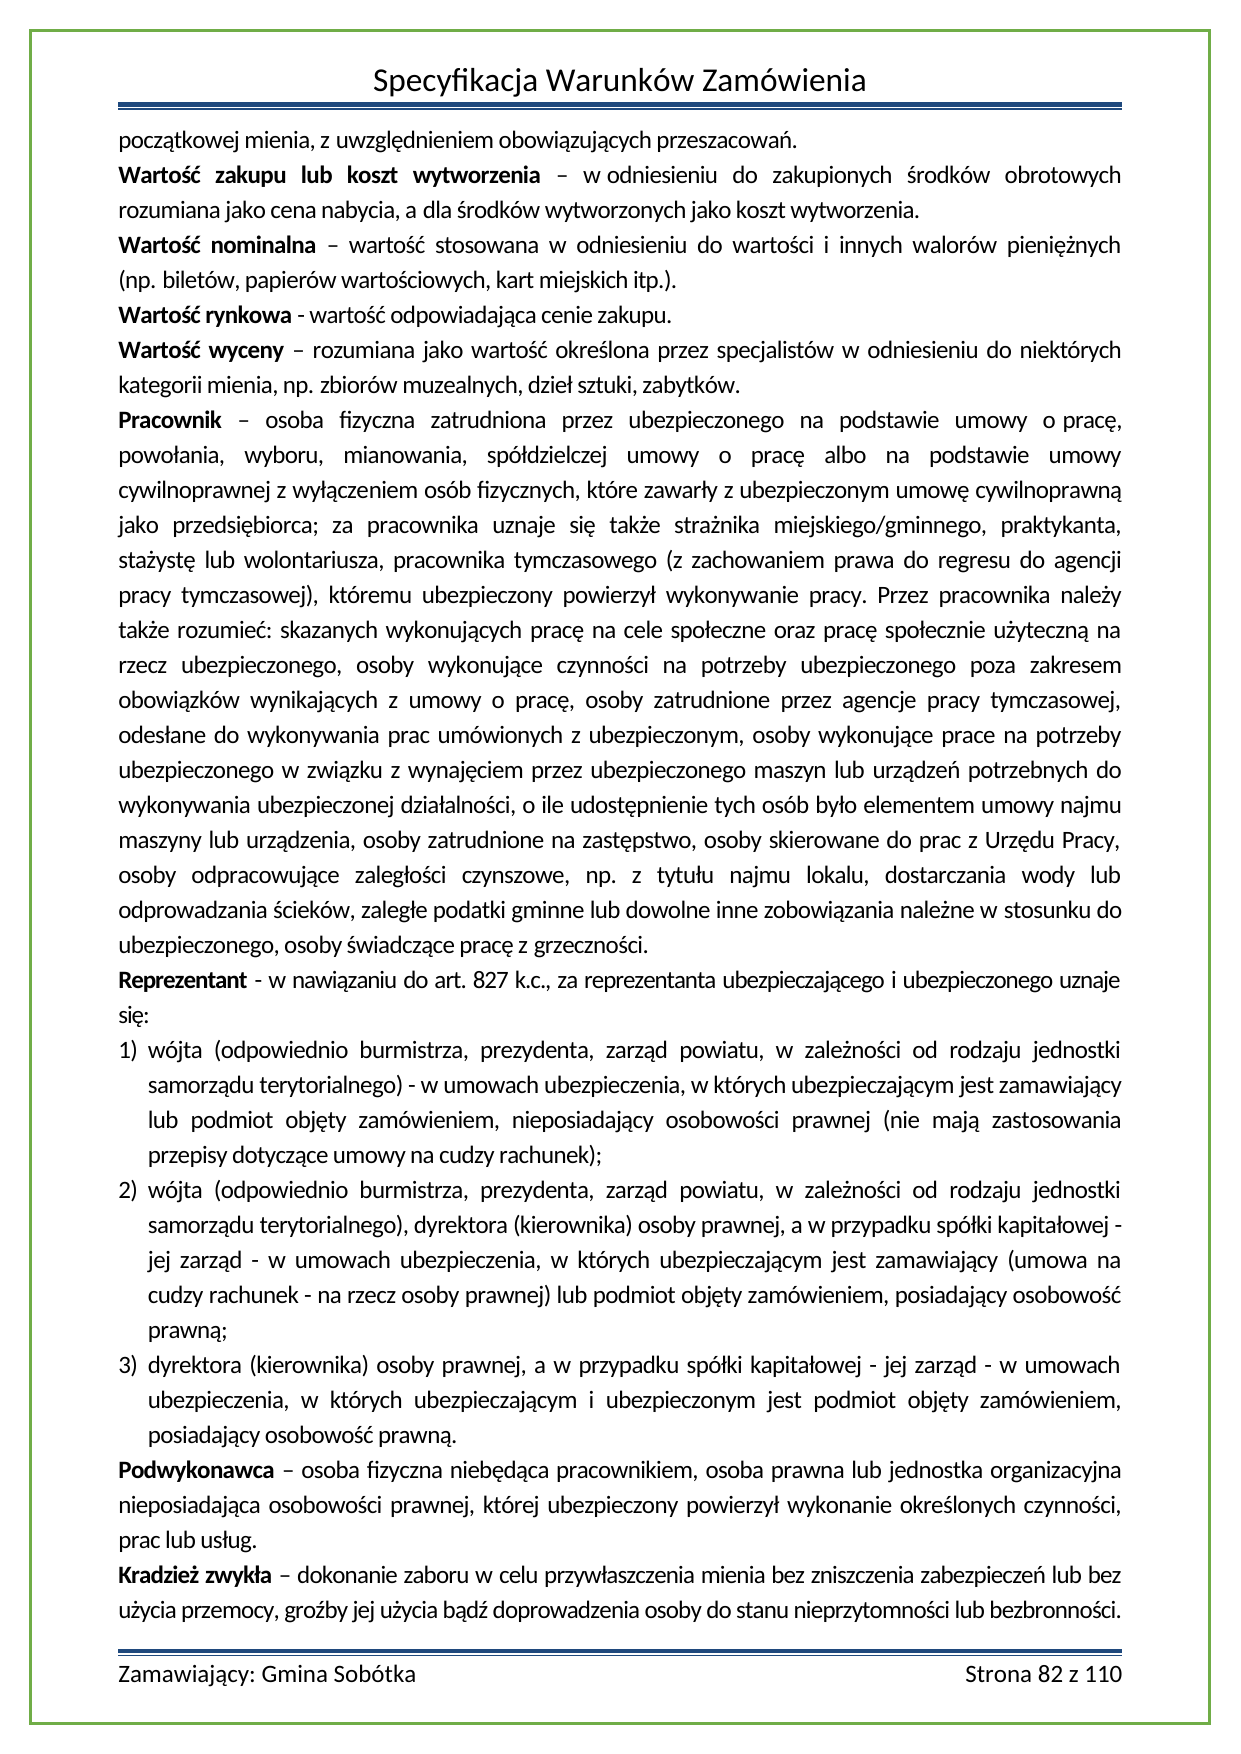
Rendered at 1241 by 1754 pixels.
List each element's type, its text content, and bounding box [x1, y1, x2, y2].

text Pracownik – osoba fizyczna zatrudniona przez ubezpieczonego na podstawie umowy o pracę, powołania, wyboru, mianowania, spółdzielczej umowy o pracę albo na podstawie umowy cywilnoprawnej z wyłączeniem osób fizycznych, które zawarły z ubezpieczonym umowę cywilnoprawną jako przedsiębiorca; za pracownika uznaje się także strażnika miejskiego/gminnego, praktykanta, stażystę lub wolontariusza, pracownika tymczasowego (z zachowaniem prawa do regresu do agencji pracy tymczasowej), któremu ubezpieczony powierzył wykonywanie pracy. Przez pracownika należy także rozumieć: skazanych wykonujących pracę na cele społeczne oraz pracę społecznie użyteczną na rzecz ubezpieczonego, osoby wykonujące czynności na potrzeby ubezpieczonego poza zakresem obowiązków wynikających z umowy o pracę, osoby zatrudnione przez agencje pracy tymczasowej, odesłane do wykonywania prac umówionych z ubezpieczonym, osoby wykonujące prace na potrzeby ubezpieczonego w związku z wynajęciem przez ubezpieczonego maszyn lub urządzeń potrzebnych do wykonywania ubezpieczonej działalności, o ile udostępnienie tych osób było elementem umowy najmu maszyny lub urządzenia, osoby zatrudnione na zastępstwo, osoby skierowane do prac z Urzędu Pracy, osoby odpracowujące zaległości czynszowe, np. z tytułu najmu lokalu, dostarczania wody lub odprowadzania ścieków, zaległe podatki gminne lub dowolne inne zobowiązania należne w stosunku do ubezpieczonego, osoby świadczące pracę z grzeczności. [118, 404, 1122, 959]
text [118, 124, 1122, 154]
text Wartość nominalna – wartość stosowana w odniesieniu do wartości i innych walorów pieniężnych (np. biletów, papierów wartościowych, kart miejskich itp.). [118, 229, 1122, 294]
text Wartość rynkowa - wartość odpowiadająca cenie zakupu. [118, 299, 1122, 329]
text Podwykonawca – osoba fizyczna niebędąca pracownikiem, osoba prawna lub jednostka organizacyjna nieposiadająca osobowości prawnej, której ubezpieczony powierzył wykonanie określonych czynności, prac lub usług. [118, 1454, 1122, 1554]
text Wartość zakupu lub koszt wytworzenia – w odniesieniu do zakupionych środków obrotowych rozumiana jako cena nabycia, a dla środków wytworzonych jako koszt wytworzenia. [118, 159, 1122, 224]
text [118, 1559, 1122, 1624]
list dyrektora (kierownika) osoby prawnej, a w przypadku spółki kapitałowej - jej zarząd - w umowach ubezpieczenia, w których ubezpieczającym i ubezpieczonym jest podmiot objęty zamówieniem, posiadający osobowość prawną. [118, 1349, 1122, 1449]
list wójta (odpowiednio burmistrza, prezydenta, zarząd powiatu, w zależności od rodzaju jednostki samorządu terytorialnego), dyrektora (kierownika) osoby prawnej, a w przypadku spółki kapitałowej - jej zarząd - w umowach ubezpieczenia, w których ubezpieczającym jest zamawiający (umowa na cudzy rachunek - na rzecz osoby prawnej) lub podmiot objęty zamówieniem, posiadający osobowość prawną; [118, 1174, 1122, 1344]
list wójta (odpowiednio burmistrza, prezydenta, zarząd powiatu, w zależności od rodzaju jednostki samorządu terytorialnego) - w umowach ubezpieczenia, w których ubezpieczającym jest zamawiający lub podmiot objęty zamówieniem, nieposiadający osobowości prawnej (nie mają zastosowania przepisy dotyczące umowy na cudzy rachunek); [118, 1034, 1122, 1169]
text Reprezentant - w nawiązaniu do art. 827 k.c., za reprezentanta ubezpieczającego i ubezpieczonego uznaje się: [118, 964, 1122, 1029]
text Wartość wyceny – rozumiana jako wartość określona przez specjalistów w odniesieniu do niektórych kategorii mienia, np. zbiorów muzealnych, dzieł sztuki, zabytków. [118, 334, 1122, 399]
